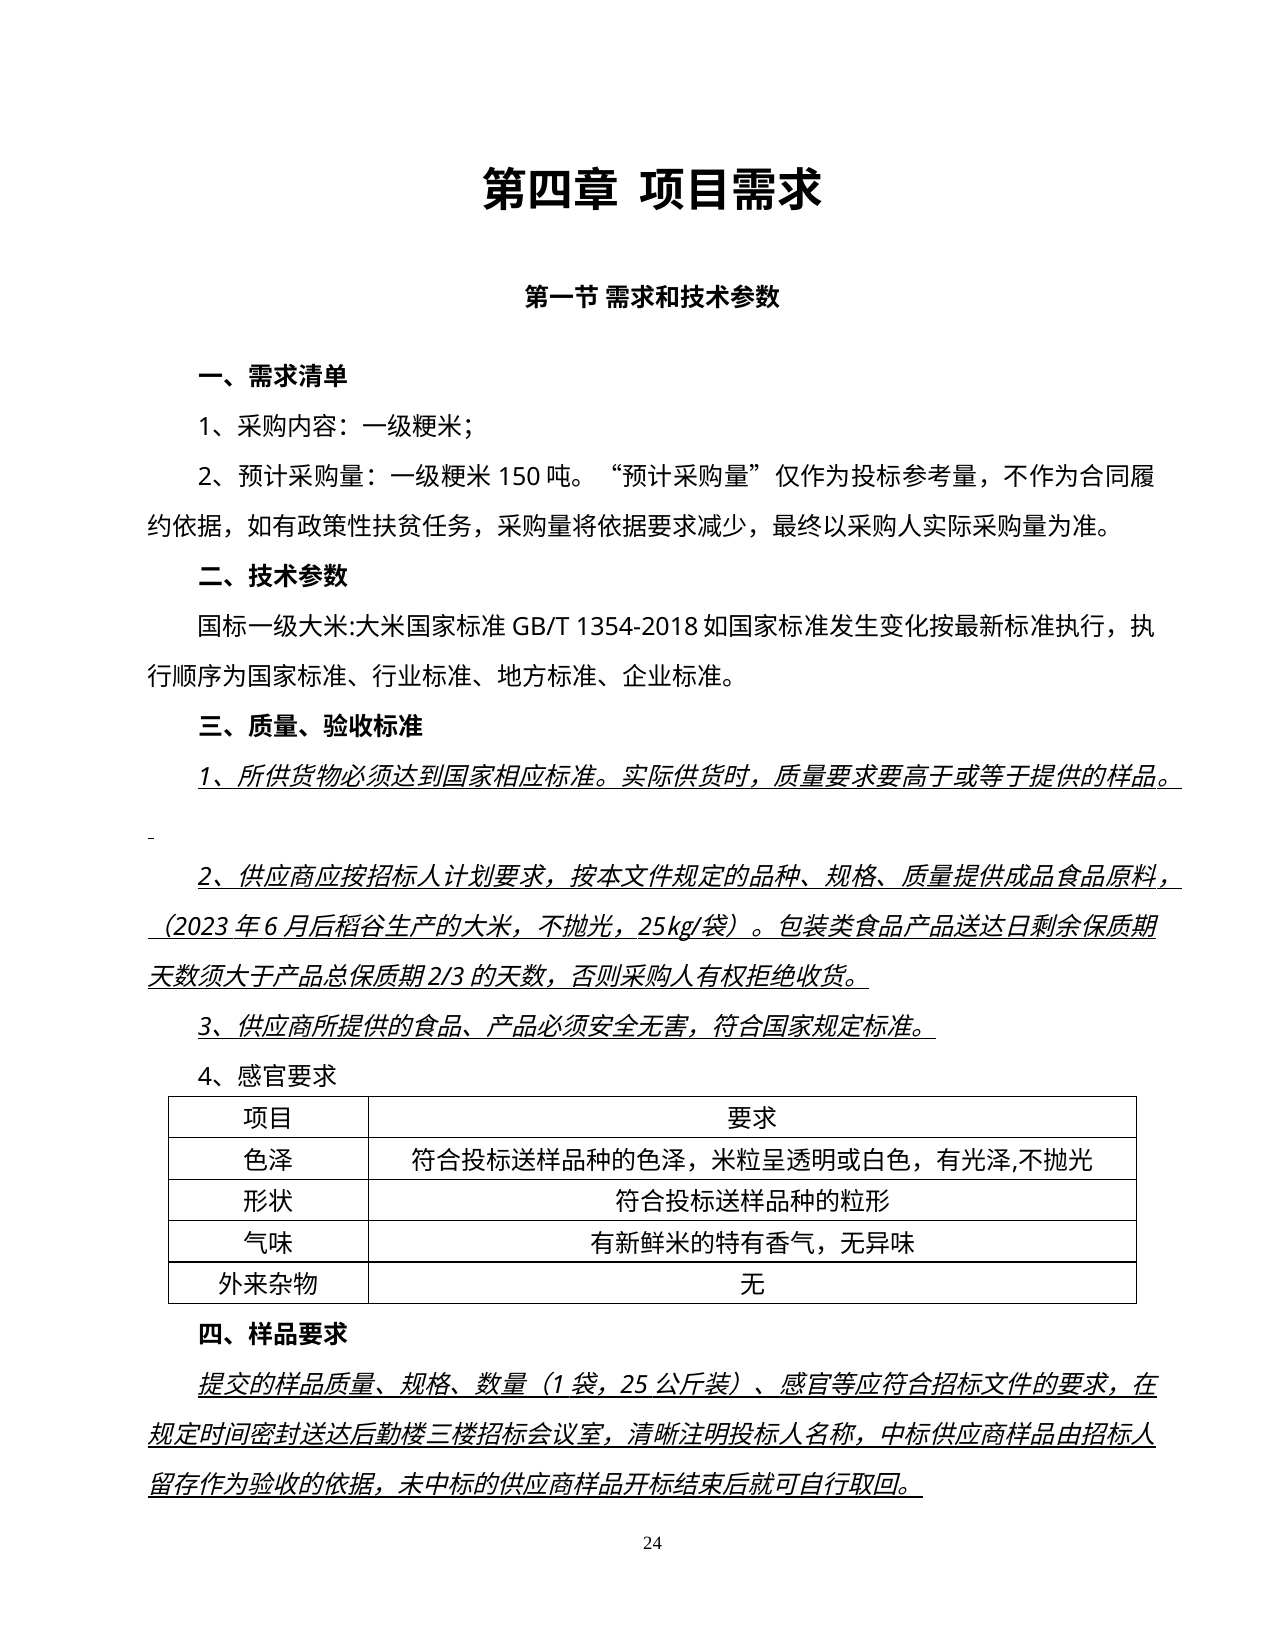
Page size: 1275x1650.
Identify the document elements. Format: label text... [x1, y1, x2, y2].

text 四、样品要求 [148, 1304, 1157, 1354]
text 2、供应商应按招标人计划要求，按本文件规定的品种、规格、质量提供成品食品原料，（2023年6月后稻谷生产的大米，不抛光，25㎏/袋）。包装类食品产品送达日剩余保质期天数须大于产品总保质期2/3的天数，否则采购人有权拒绝收货。 [148, 846, 1157, 996]
table_cell 符合投标送样品种的粒形 [369, 1180, 1136, 1220]
table_cell 色泽 [169, 1138, 368, 1178]
text 1、采购内容：一级粳米； [148, 396, 1157, 446]
text 4、感官要求 [148, 1046, 1157, 1096]
text 2、预计采购量：一级粳米150吨。“预计采购量”仅作为投标参考量，不作为合同履约依据，如有政策性扶贫任务，采购量将依据要求减少，最终以采购人实际采购量为准。 [148, 446, 1157, 546]
text 三、质量、验收标准 [148, 696, 1157, 746]
table_header 项目 [169, 1097, 368, 1137]
table_cell 外来杂物 [169, 1263, 368, 1303]
text 第一节 需求和技术参数 [148, 266, 1157, 316]
table_cell 符合投标送样品种的色泽，米粒呈透明或白色，有光泽,不抛光 [369, 1138, 1136, 1178]
text 二、技术参数 [148, 546, 1157, 596]
table_cell 无 [369, 1263, 1136, 1303]
table_header 要求 [369, 1097, 1136, 1137]
table_cell 形状 [169, 1180, 368, 1220]
text 一、需求清单 [148, 346, 1157, 396]
subtitle 第四章 项目需求 [148, 148, 1157, 221]
text 3、供应商所提供的食品、产品必须安全无害，符合国家规定标准。 [148, 996, 1157, 1046]
table_cell 有新鲜米的特有香气，无异味 [369, 1221, 1136, 1261]
text 国标一级大米:大米国家标准GB/T 1354-2018如国家标准发生变化按最新标准执行，执行顺序为国家标准、行业标准、地方标准、企业标准。 [148, 596, 1157, 696]
table_cell 气味 [169, 1221, 368, 1261]
text 提交的样品质量、规格、数量（1袋，25公斤装）、感官等应符合招标文件的要求，在规定时间密封送达后勤楼三楼招标会议室，清晰注明投标人名称，中标供应商样品由招标人留存作为验收的依据，未中标的供应商样品开标结束后就可自行取回。 [148, 1354, 1157, 1504]
text 1、所供货物必须达到国家相应标准。实际供货时，质量要求要高于或等于提供的样品。 [148, 746, 1157, 846]
